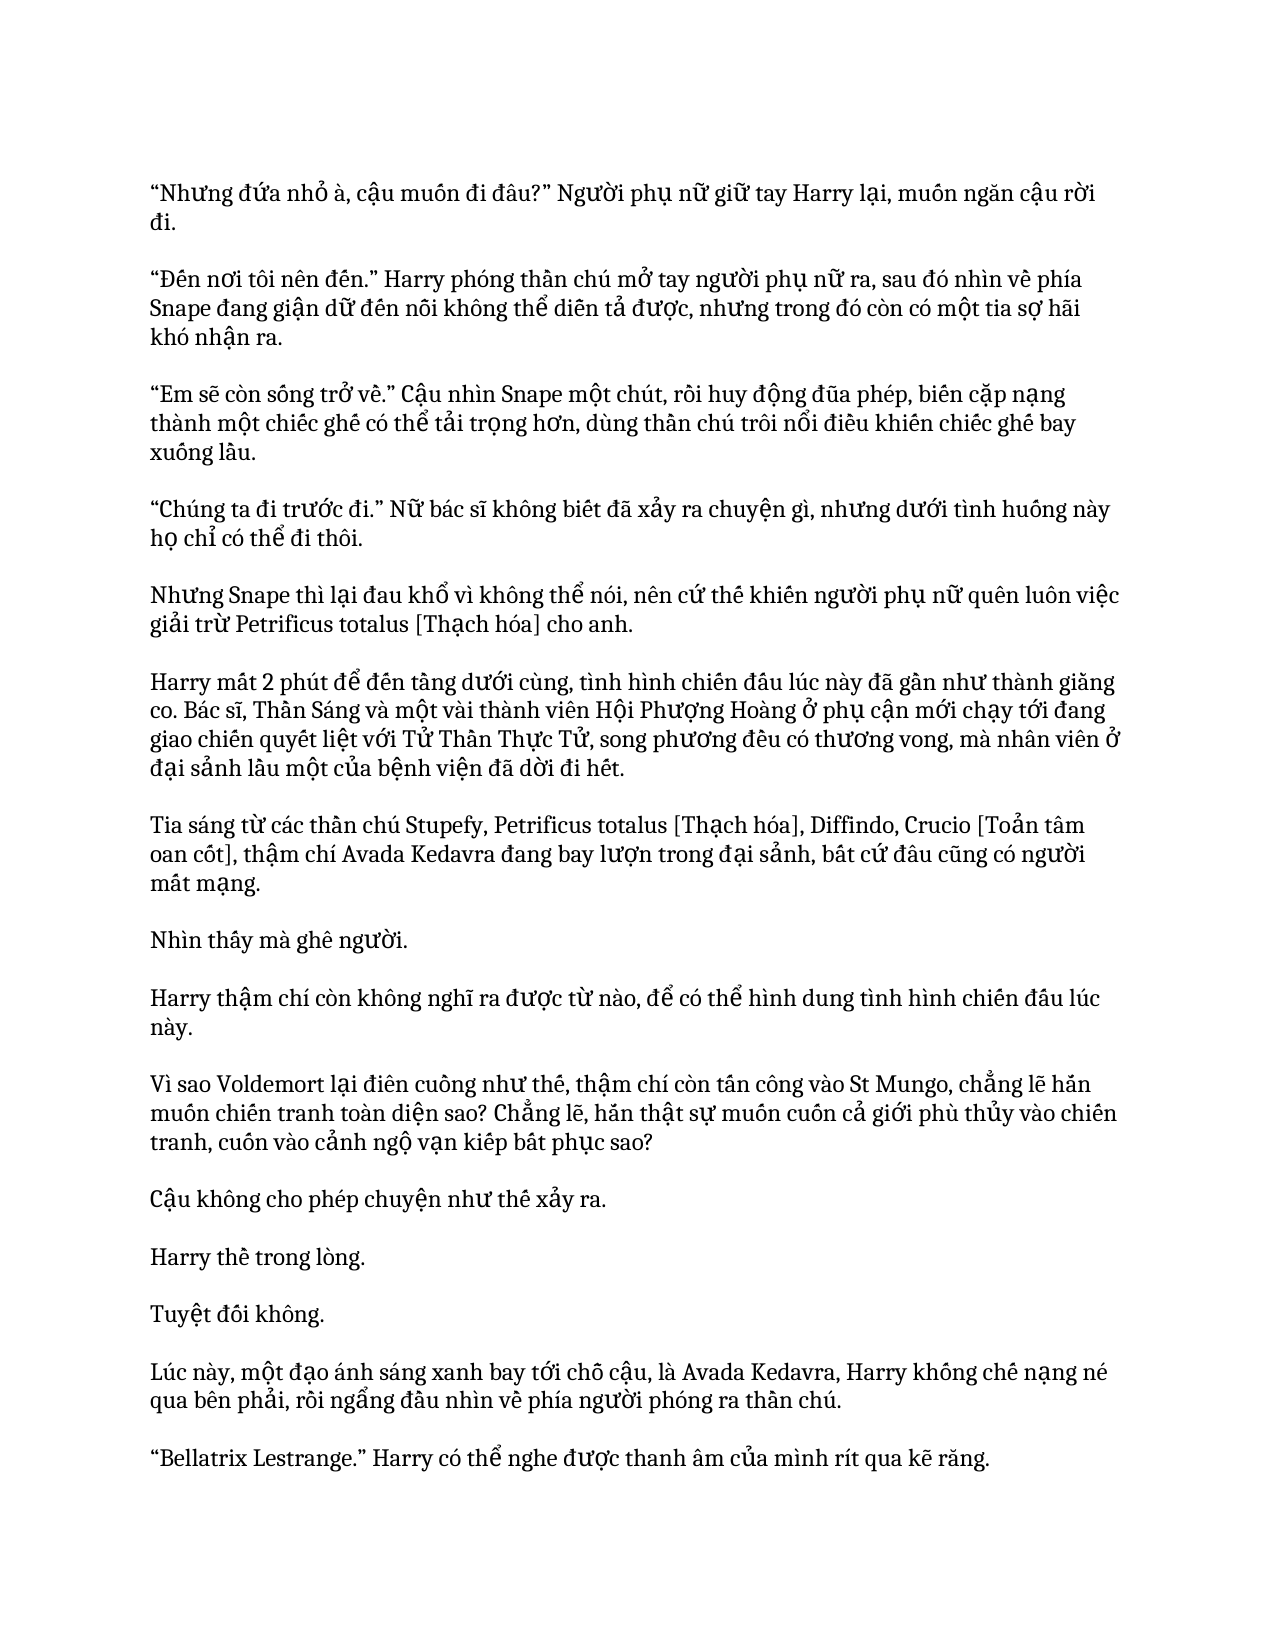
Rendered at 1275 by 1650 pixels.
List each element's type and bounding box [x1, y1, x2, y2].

text [150, 150, 1125, 1472]
